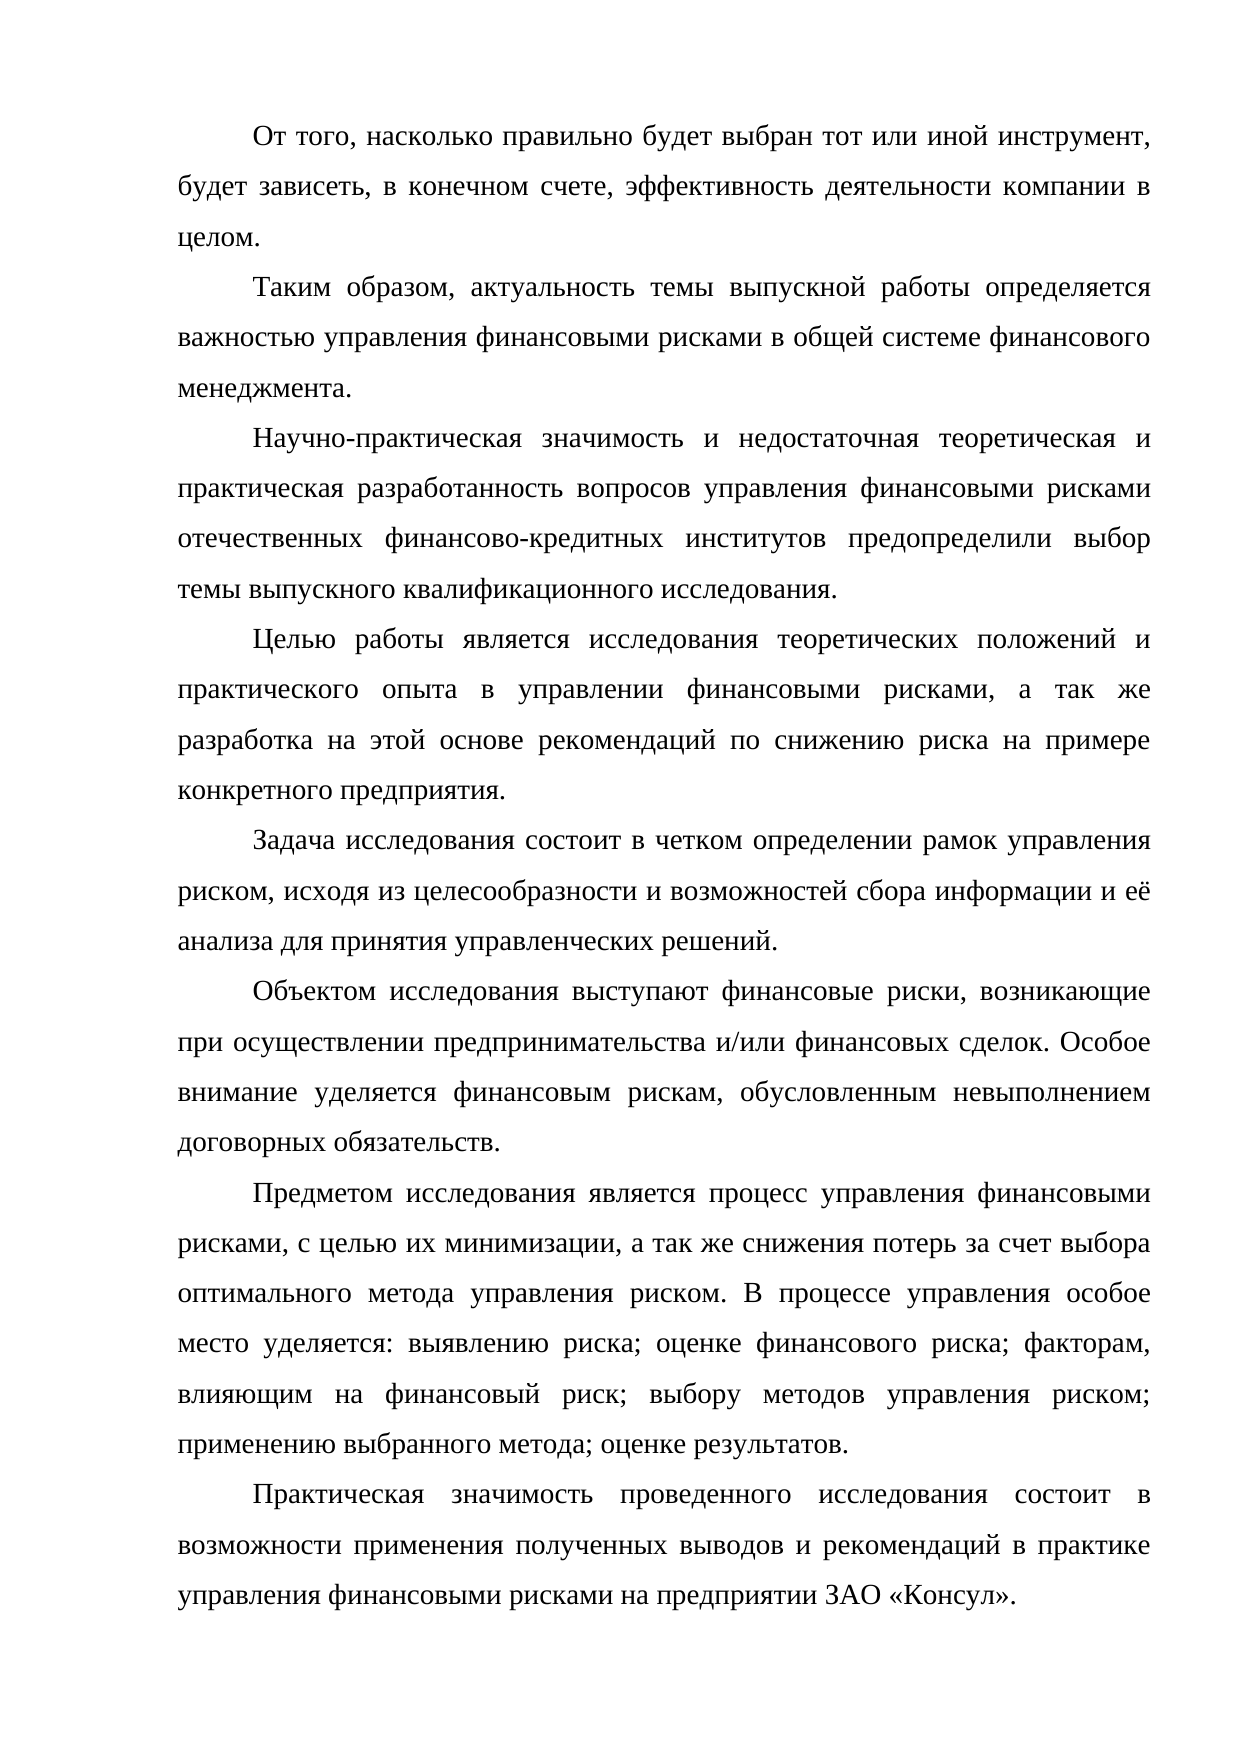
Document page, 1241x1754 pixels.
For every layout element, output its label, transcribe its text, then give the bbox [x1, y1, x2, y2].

text Предметом исследования является процесс управления финансовыми рисками, с целью их минимизации, а так же снижения потерь за счет выбора оптимального метода управления риском. В процессе управления особое место уделяется: выявлению риска; оценке финансового риска; факторам, влияющим на финансовый риск; выбору методов управления риском; применению выбранного метода; оценке результатов. [177, 1175, 1152, 1460]
text Целью работы является исследования теоретических положений и практического опыта в управлении финансовыми рисками, а так же разработка на этой основе рекомендаций по снижению риска на примере конкретного предприятия. [177, 621, 1152, 806]
text От того, насколько правильно будет выбран тот или иной инструмент, будет зависеть, в конечном счете, эффективность деятельности компании в целом. [177, 118, 1152, 252]
text Объектом исследования выступают финансовые риски, возникающие при осуществлении предпринимательства и/или финансовых сделок. Особое внимание уделяется финансовым рискам, обусловленным невыполнением договорных обязательств. [177, 973, 1152, 1158]
text Таким образом, актуальность темы выпускной работы определяется важностью управления финансовыми рисками в общей системе финансового менеджмента. [177, 269, 1152, 403]
text Практическая значимость проведенного исследования состоит в возможности применения полученных выводов и рекомендаций в практике управления финансовыми рисками на предприятии ЗАО «Консул». [177, 1477, 1152, 1611]
text Задача исследования состоит в четком определении рамок управления риском, исходя из целесообразности и возможностей сбора информации и её анализа для принятия управленческих решений. [177, 822, 1152, 957]
text Научно-практическая значимость и недостаточная теоретическая и практическая разработанность вопросов управления финансовыми рисками отечественных финансово-кредитных институтов предопределили выбор темы выпускного квалификационного исследования. [177, 420, 1152, 604]
